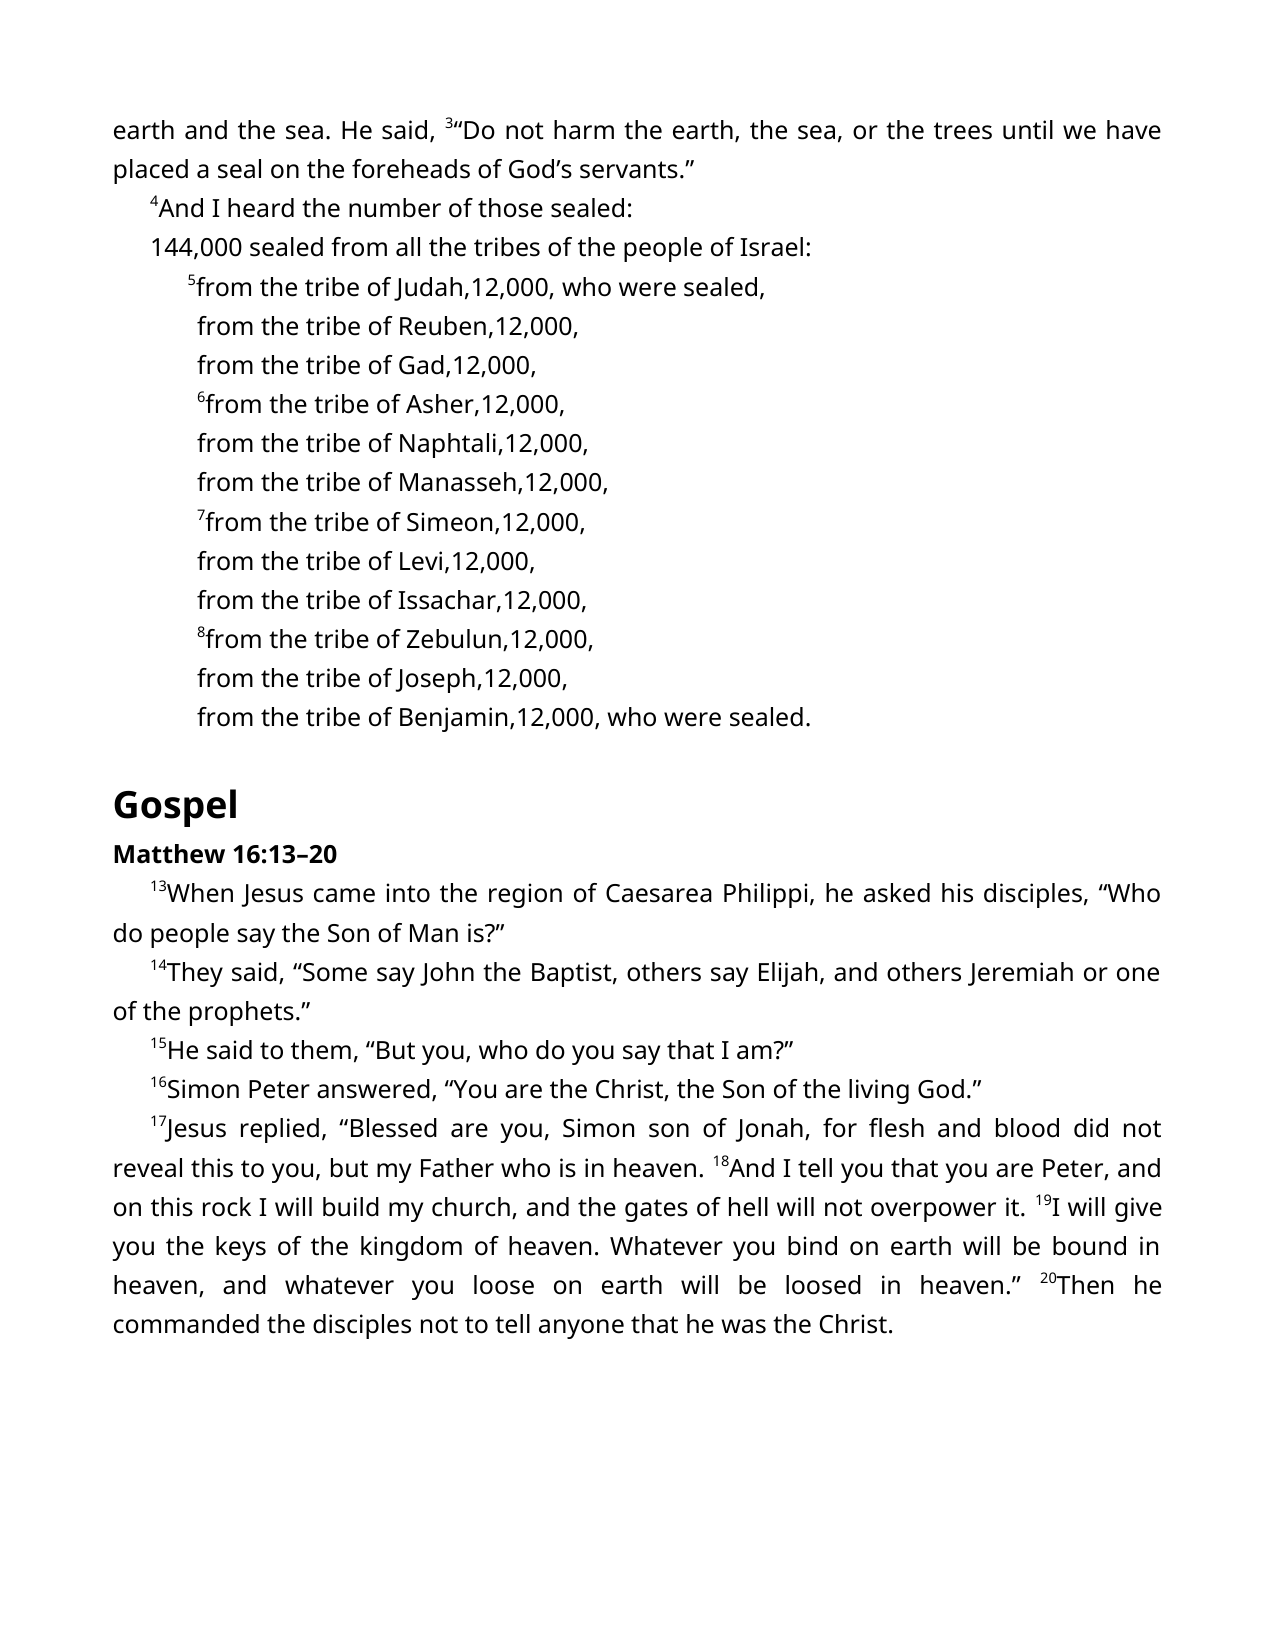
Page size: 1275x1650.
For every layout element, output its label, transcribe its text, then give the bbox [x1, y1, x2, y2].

text 13When Jesus came into the region of Caesarea Philippi, he asked his disciples, “Who do people say the Son of Man is?” [112, 876, 1162, 949]
text Matthew 16:13–20 [112, 837, 1162, 871]
text 17Jesus replied, “Blessed are you, Simon son of Jonah, for flesh and blood did not reveal this to you, but my Father who is in heaven. 18And I tell you that you are Peter, and on this rock I will build my church, and the gates of hell will not overpower it. 19I will give you the keys of the kingdom of heaven. Whatever you bind on earth will be bound in heaven, and whatever you loose on earth will be loosed in heaven.” 20Then he commanded the disciples not to tell anyone that he was the Christ. [112, 1111, 1162, 1341]
text from the tribe of Benjamin,12,000, who were sealed. [159, 700, 1162, 734]
text 8from the tribe of Zebulun,12,000, [159, 622, 1162, 656]
text 15He said to them, “But you, who do you say that I am?” [112, 1033, 1162, 1067]
text from the tribe of Levi,12,000, [159, 543, 1162, 577]
text 144,000 sealed from all the tribes of the people of Israel: [112, 230, 1162, 264]
text from the tribe of Manasseh,12,000, [159, 465, 1162, 499]
text 5from the tribe of Judah,12,000, who were sealed, [112, 269, 1162, 303]
text 4And I heard the number of those sealed: [112, 191, 1162, 225]
text from the tribe of Issachar,12,000, [159, 582, 1162, 617]
text 6from the tribe of Asher,12,000, [159, 387, 1162, 421]
text from the tribe of Gad,12,000, [159, 347, 1162, 382]
text from the tribe of Joseph,12,000, [159, 661, 1162, 695]
text from the tribe of Reuben,12,000, [159, 308, 1162, 342]
text 14They said, “Some say John the Baptist, others say Elijah, and others Jeremiah or one of the prophets.” [112, 954, 1162, 1028]
text from the tribe of Naphtali,12,000, [159, 426, 1162, 460]
text Gospel [112, 778, 1162, 829]
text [112, 112, 1162, 186]
text 7from the tribe of Simeon,12,000, [159, 504, 1162, 538]
text 16Simon Peter answered, “You are the Christ, the Son of the living God.” [112, 1072, 1162, 1106]
